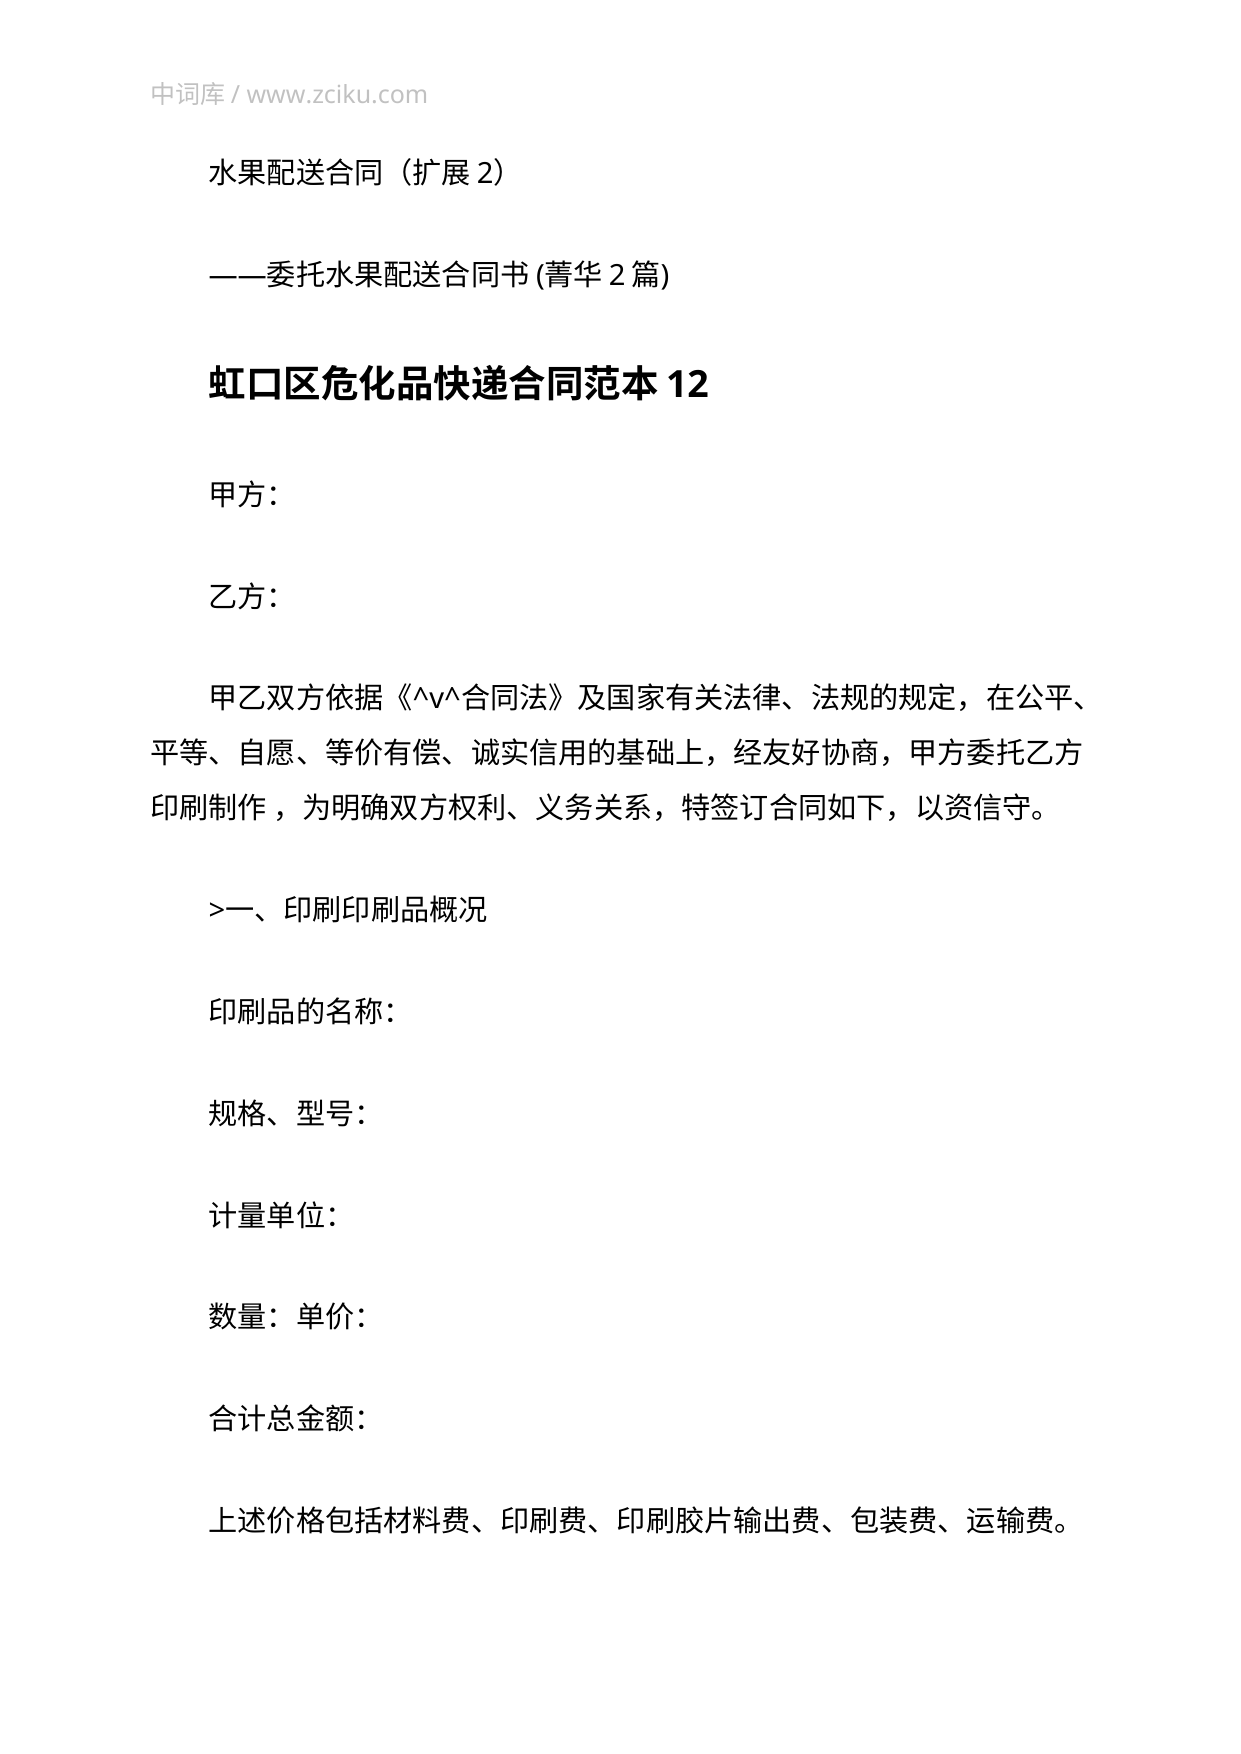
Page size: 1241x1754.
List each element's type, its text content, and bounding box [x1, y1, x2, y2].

text 甲乙双方依据《^v^合同法》及国家有关法律、法规的规定，在公平、平等、自愿、等价有偿、诚实信用的基础上，经友好协商，甲方委托乙方印刷制作 ，为明确双方权利、义务关系，特签订合同如下，以资信守。 [150, 675, 1090, 827]
text 虹口区危化品快递合同范本12 [150, 354, 1090, 408]
text ——委托水果配送合同书 (菁华2篇) [150, 252, 1090, 294]
text 合计总金额： [150, 1396, 1090, 1438]
text >一、印刷印刷品概况 [150, 887, 1090, 929]
text 数量：单价： [150, 1294, 1090, 1336]
text 印刷品的名称： [150, 989, 1090, 1031]
text 水果配送合同（扩展2） [150, 150, 1090, 192]
text 甲方： [150, 472, 1090, 514]
text 规格、型号： [150, 1091, 1090, 1133]
text 乙方： [150, 573, 1090, 616]
text 计量单位： [150, 1192, 1090, 1234]
text 上述价格包括材料费、印刷费、印刷胶片输出费、包装费、运输费。 [150, 1498, 1090, 1540]
